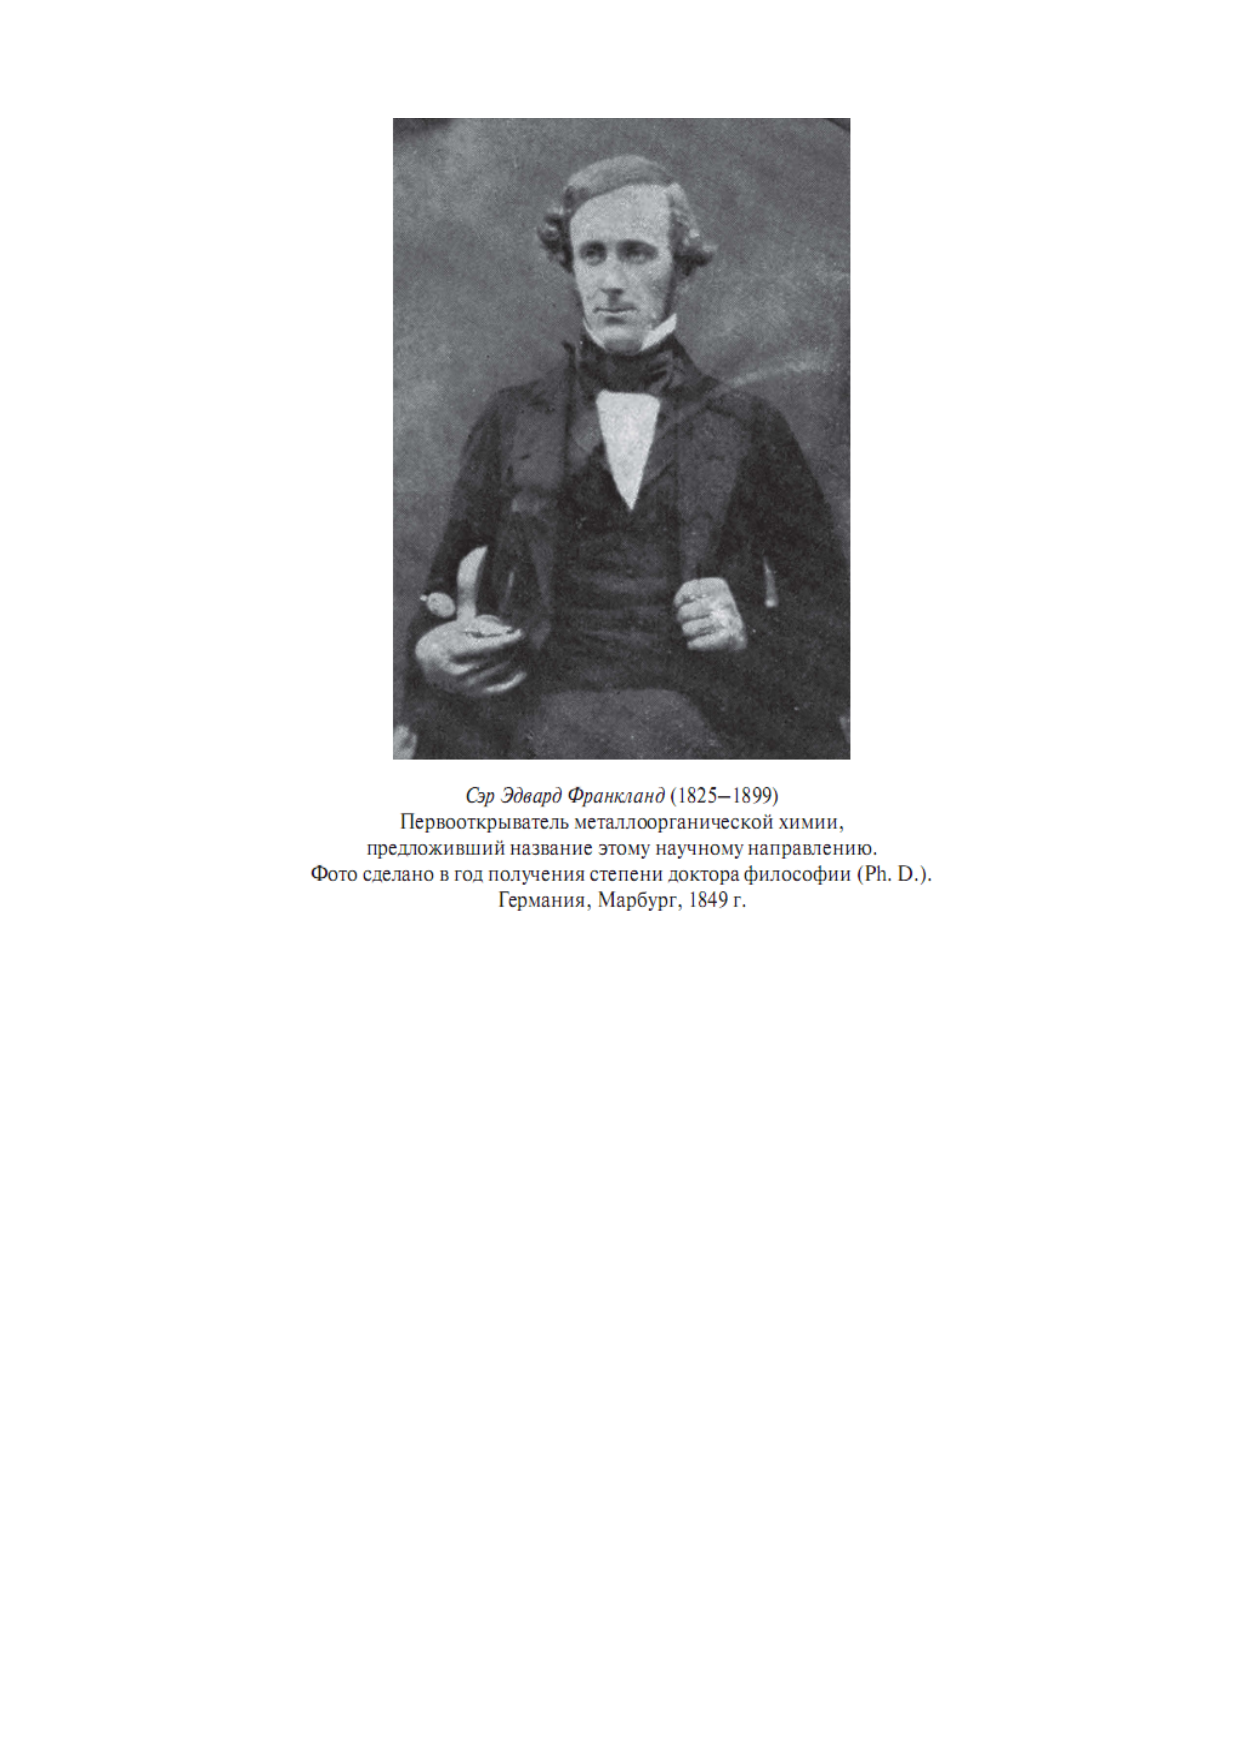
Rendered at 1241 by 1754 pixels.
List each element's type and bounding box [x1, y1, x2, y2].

picture [243, 118, 1012, 932]
